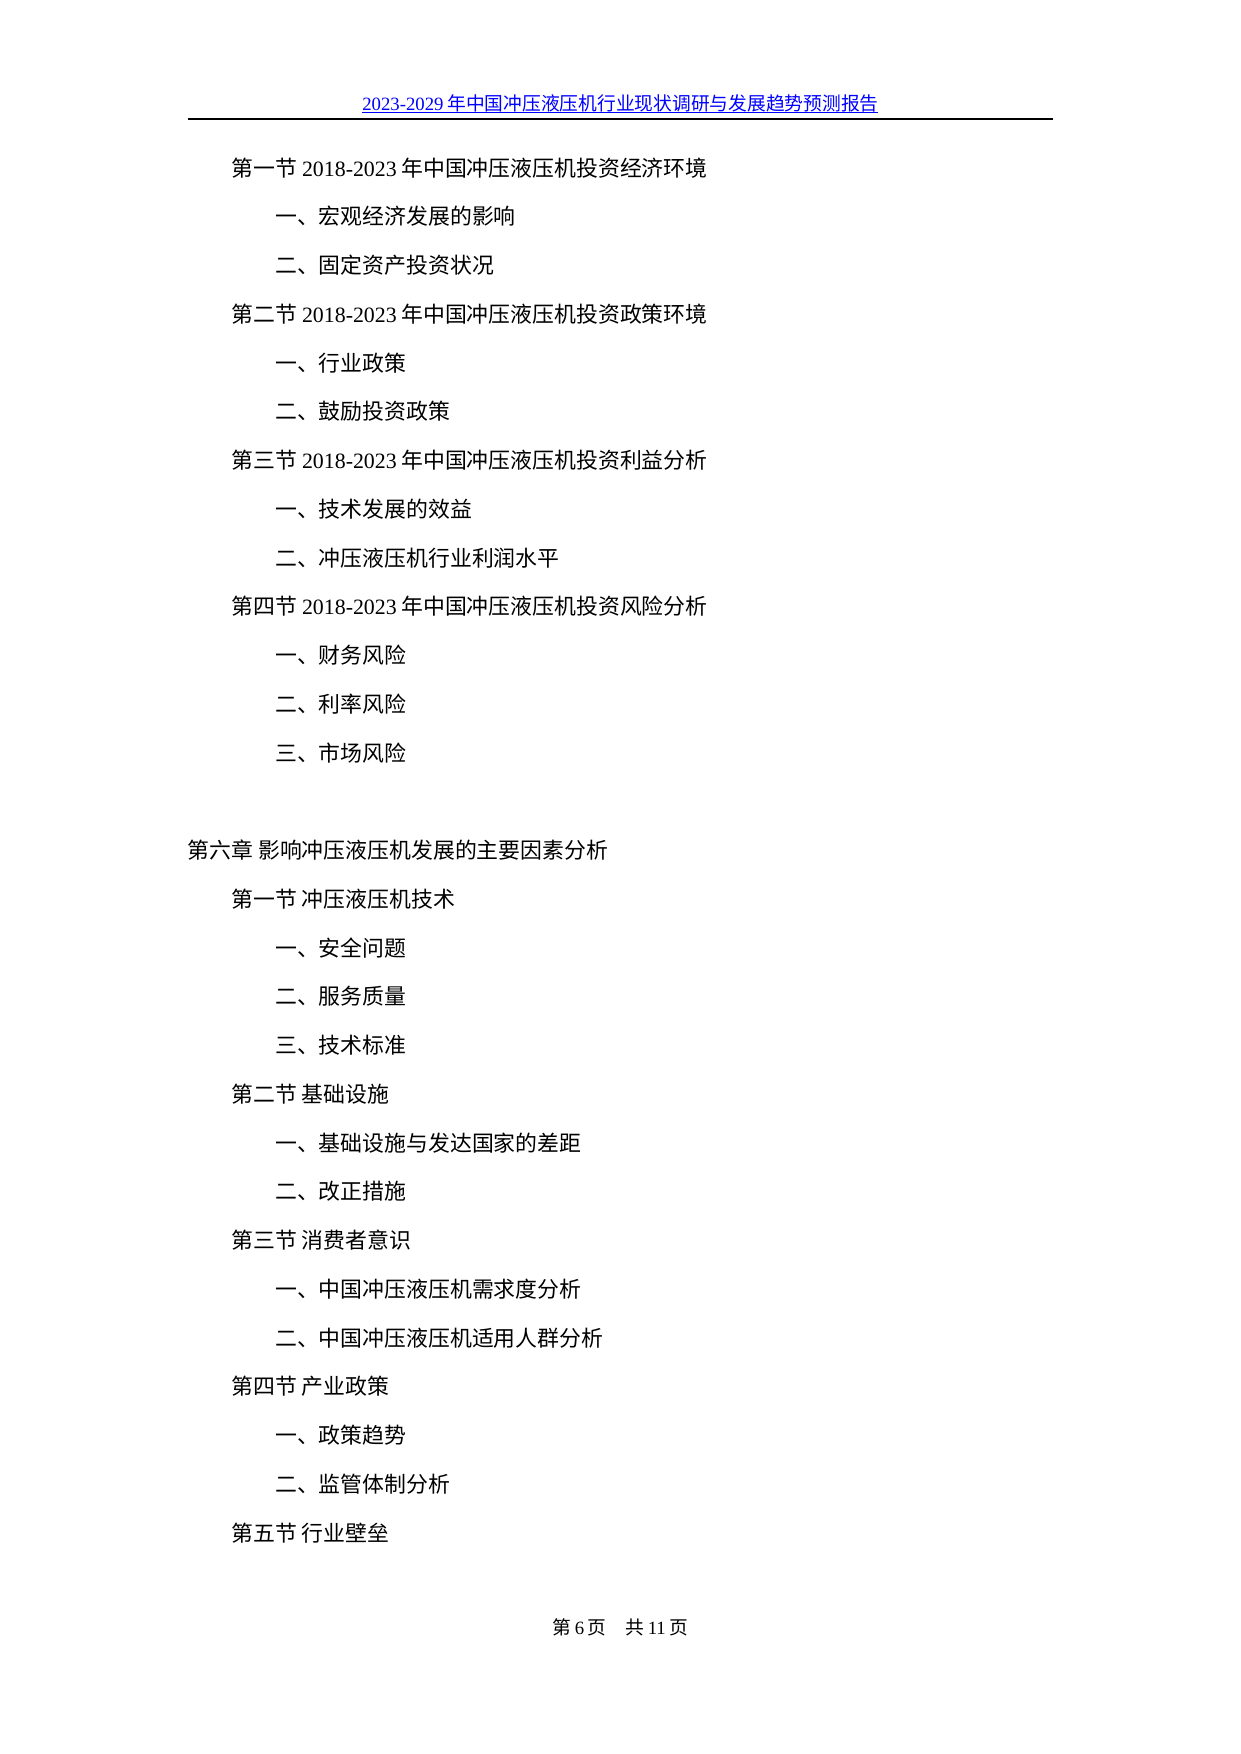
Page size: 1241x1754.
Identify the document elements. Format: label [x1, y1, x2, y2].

text [187, 150, 1053, 1548]
